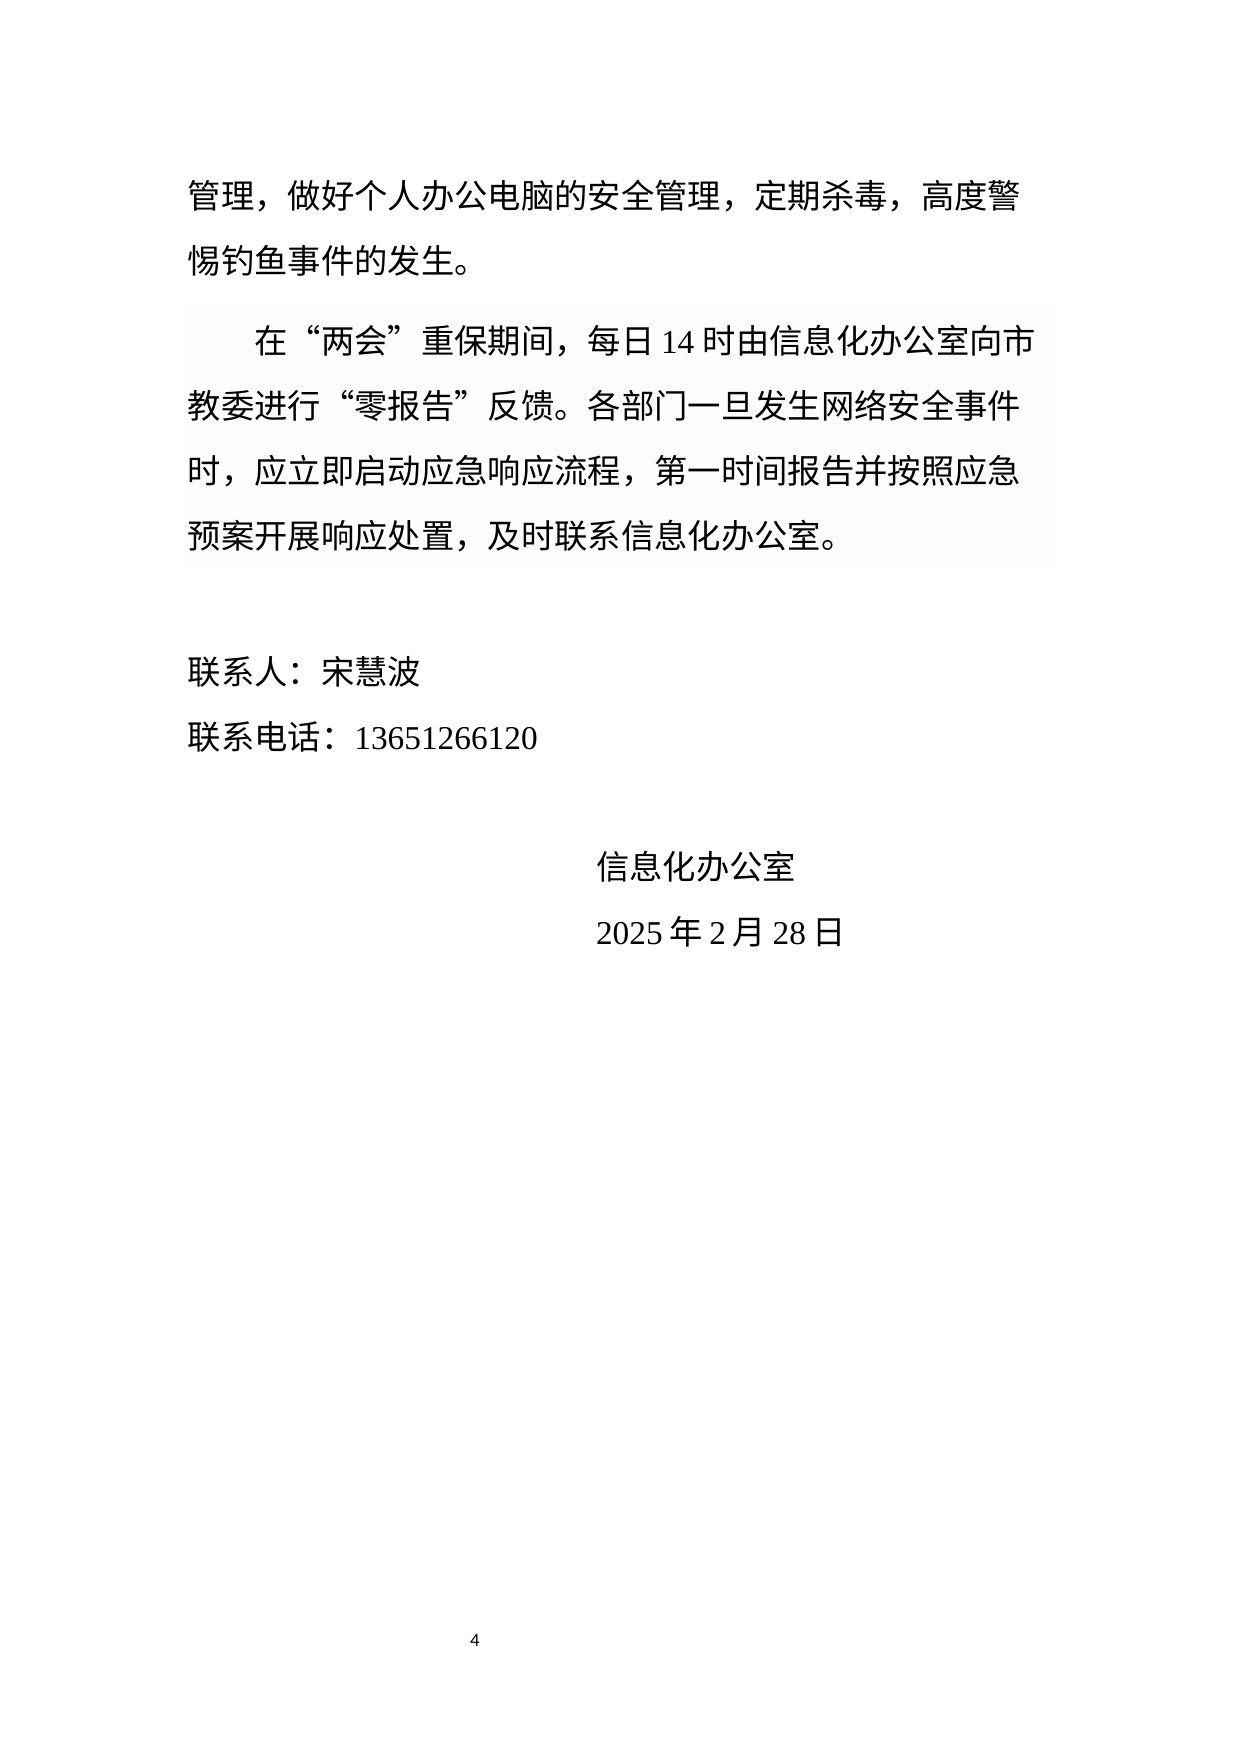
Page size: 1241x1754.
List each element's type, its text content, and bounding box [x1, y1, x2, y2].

text 联系人：宋慧波 联系电话：13651266120 信息化办公室 2025年2月28日 [187, 637, 1053, 962]
text 在“两会”重保期间，每日14 时由信息化办公室向市教委进行“零报告”反馈。各部门一旦发生网络安全事件时，应立即启动应急响应流程，第一时间报告并按照应急预案开展响应处置，及时联系信息化办公室。 [187, 307, 1053, 567]
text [187, 162, 1053, 292]
